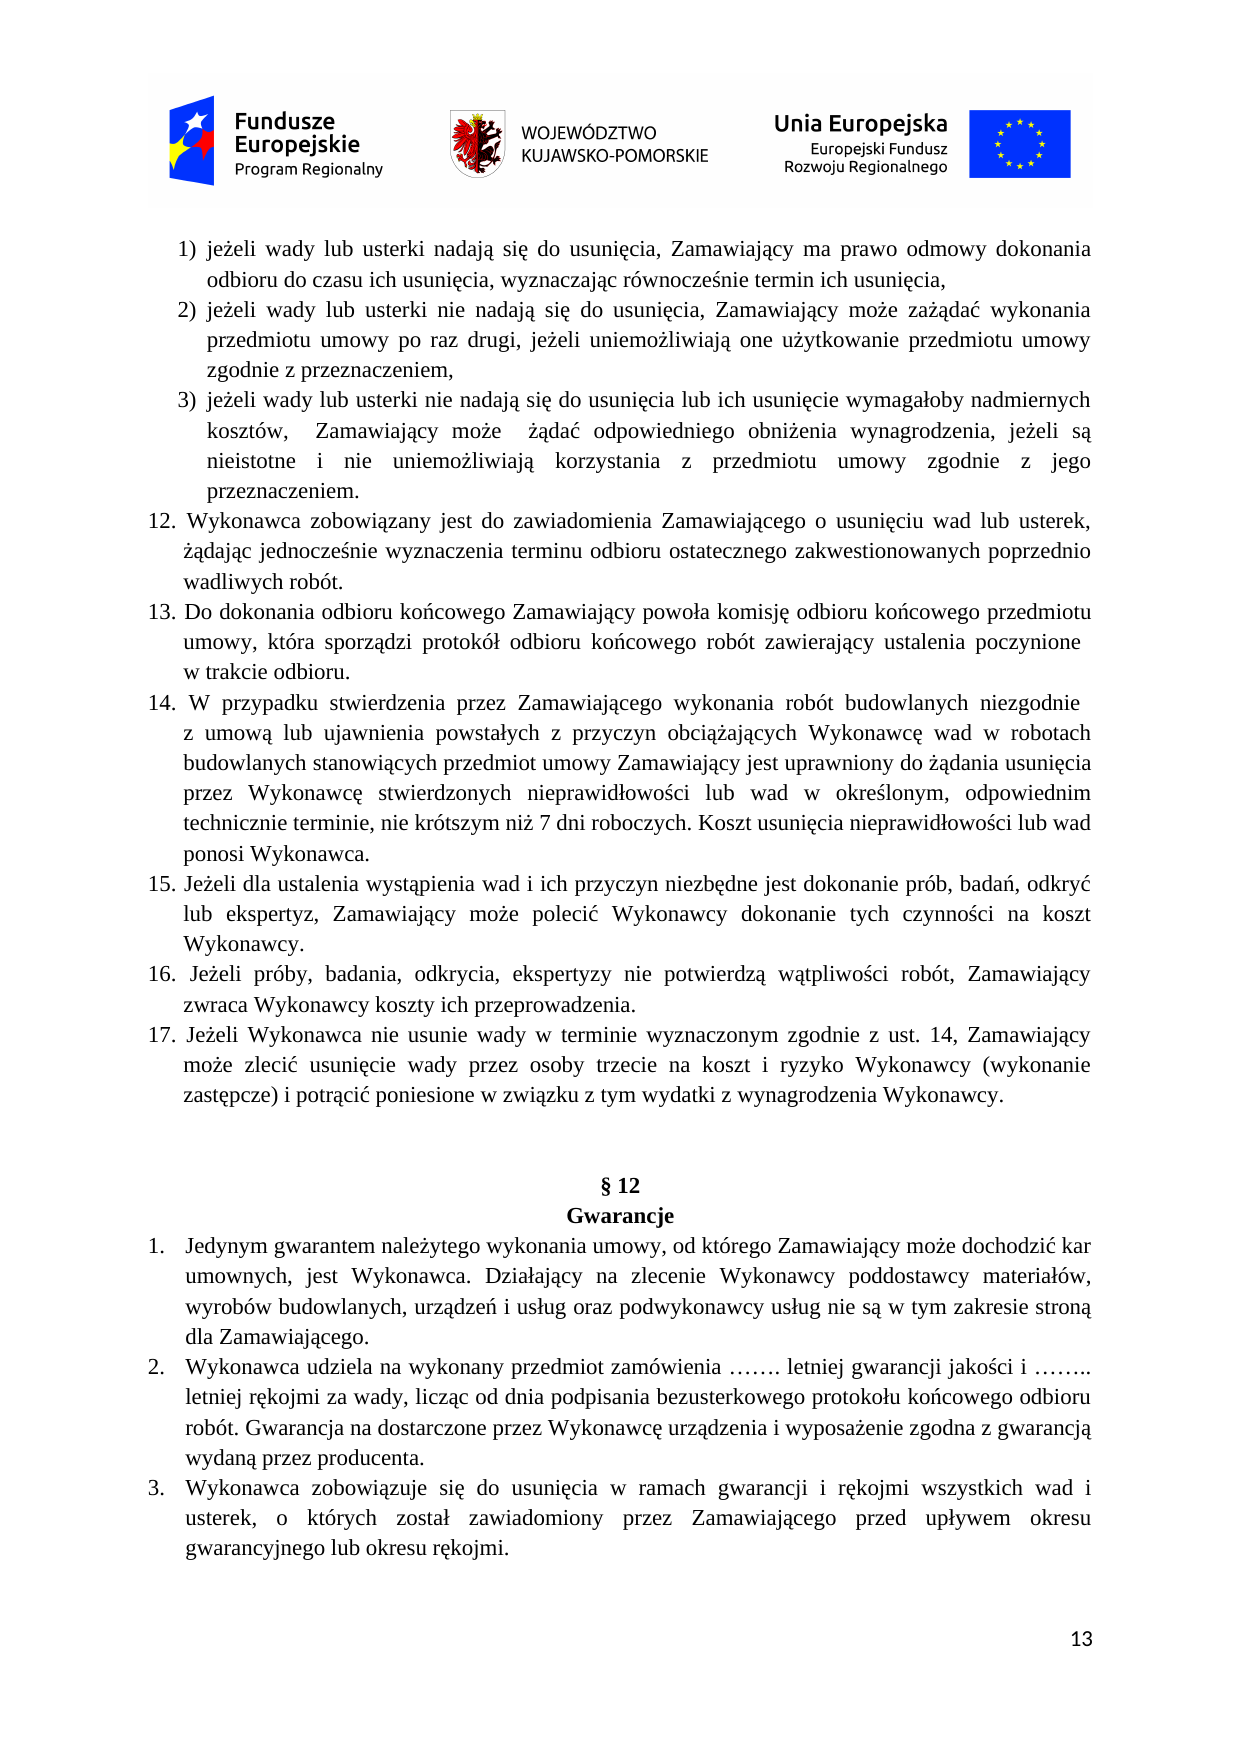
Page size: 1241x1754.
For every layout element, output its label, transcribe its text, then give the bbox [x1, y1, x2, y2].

list Jedynym gwarantem należytego wykonania umowy, od którego Zamawiający może dochodzić kar umownych, jest Wykonawca. Działający na zlecenie Wykonawcy poddostawcy materiałów, wyrobów budowlanych, urządzeń i usług oraz podwykonawcy usług nie są w tym zakresie stroną dla Zamawiającego. [148, 1232, 1093, 1349]
text Gwarancje [148, 1202, 1093, 1228]
list Wykonawca zobowiązuje się do usunięcia w ramach gwarancji i rękojmi wszystkich wad i usterek, o których został zawiadomiony przez Zamawiającego przed upływem okresu gwarancyjnego lub okresu rękojmi. [148, 1474, 1093, 1561]
list Jeżeli Wykonawca nie usunie wady w terminie wyznaczonym zgodnie z ust. 14, Zamawiający może zlecić usunięcie wady przez osoby trzecie na koszt i ryzyko Wykonawcy (wykonanie zastępcze) i potrącić poniesione w związku z tym wydatki z wynagrodzenia Wykonawcy. [148, 1021, 1093, 1108]
picture [147, 73, 1093, 208]
list jeżeli wady lub usterki nie nadają się do usunięcia lub ich usunięcie wymagałoby nadmiernych kosztów, Zamawiający może żądać odpowiedniego obniżenia wynagrodzenia, jeżeli są nieistotne i nie uniemożliwiają korzystania z przedmiotu umowy zgodnie z jego przeznaczeniem. [177, 387, 1093, 503]
list Jeżeli dla ustalenia wystąpienia wad i ich przyczyn niezbędne jest dokonanie prób, badań, odkryć lub ekspertyz, Zamawiający może polecić Wykonawcy dokonanie tych czynności na koszt Wykonawcy. [148, 870, 1093, 957]
text § 12 [148, 1172, 1093, 1198]
list Do dokonania odbioru końcowego Zamawiający powoła komisję odbioru końcowego przedmiotu umowy, która sporządzi protokół odbioru końcowego robót zawierający ustalenia poczynione w trakcie odbioru. [148, 598, 1093, 685]
list jeżeli wady lub usterki nie nadają się do usunięcia, Zamawiający może zażądać wykonania przedmiotu umowy po raz drugi, jeżeli uniemożliwiają one użytkowanie przedmiotu umowy zgodnie z przeznaczeniem, [177, 296, 1093, 383]
list jeżeli wady lub usterki nadają się do usunięcia, Zamawiający ma prawo odmowy dokonania odbioru do czasu ich usunięcia, wyznaczając równocześnie termin ich usunięcia, [177, 236, 1093, 292]
list Wykonawca zobowiązany jest do zawiadomienia Zamawiającego o usunięciu wad lub usterek, żądając jednocześnie wyznaczenia terminu odbioru ostatecznego zakwestionowanych poprzednio wadliwych robót. [148, 507, 1093, 594]
list Jeżeli próby, badania, odkrycia, ekspertyzy nie potwierdzą wątpliwości robót, Zamawiający zwraca Wykonawcy koszty ich przeprowadzenia. [148, 961, 1093, 1017]
list Wykonawca udziela na wykonany przedmiot zamówienia ……. letniej gwarancji jakości i …….. letniej rękojmi za wady, licząc od dnia podpisania bezusterkowego protokołu końcowego odbioru robót. Gwarancja na dostarczone przez Wykonawcę urządzenia i wyposażenie zgodna z gwarancją wydaną przez producenta. [148, 1353, 1093, 1470]
list W przypadku stwierdzenia przez Zamawiającego wykonania robót budowlanych niezgodnie z umową lub ujawnienia powstałych z przyczyn obciążających Wykonawcę wad w robotach budowlanych stanowiących przedmiot umowy Zamawiający jest uprawniony do żądania usunięcia przez Wykonawcę stwierdzonych nieprawidłowości lub wad w określonym, odpowiednim technicznie terminie, nie krótszym niż 7 dni roboczych. Koszt usunięcia nieprawidłowości lub wad ponosi Wykonawca. [148, 689, 1093, 866]
